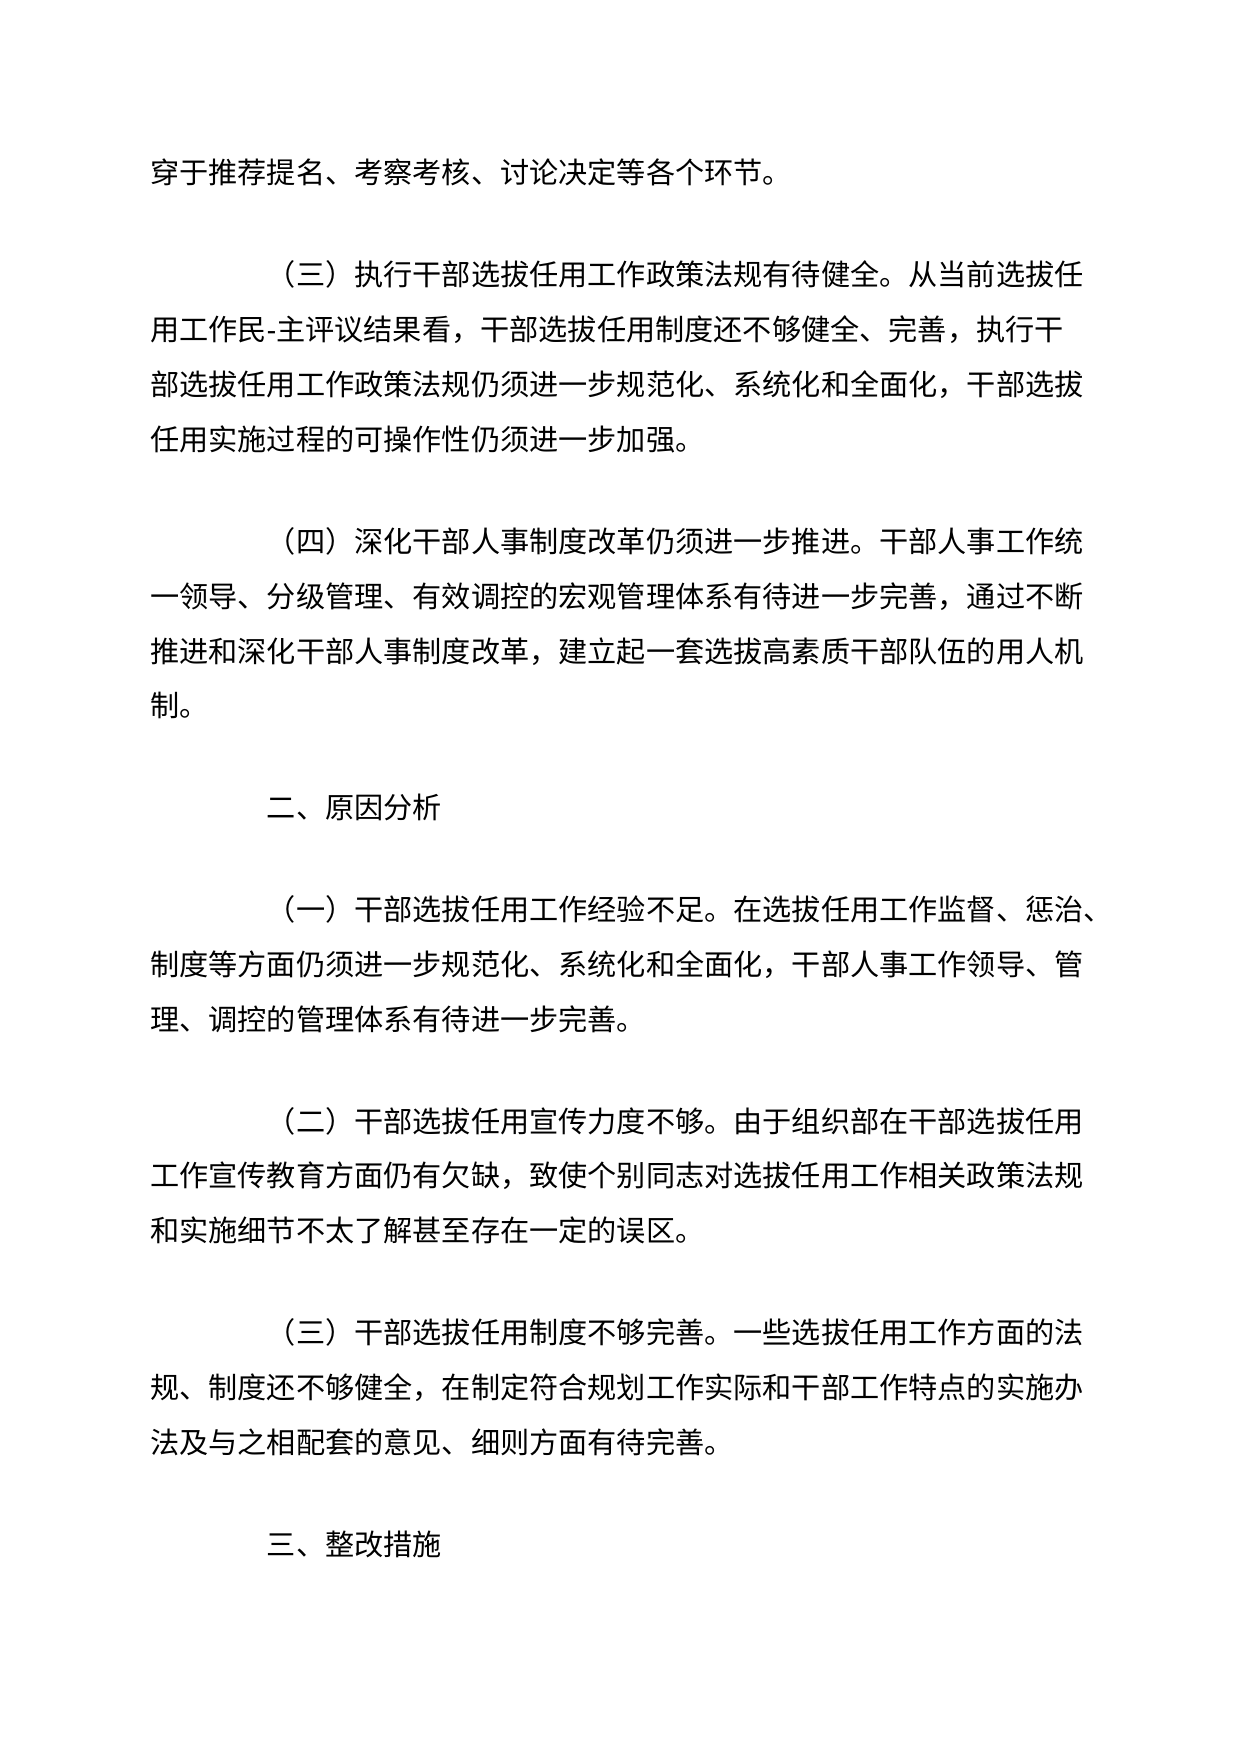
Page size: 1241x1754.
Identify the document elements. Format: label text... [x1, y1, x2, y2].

text （三）干部选拔任用制度不够完善。一些选拔任用工作方面的法规、制度还不够健全，在制定符合规划工作实际和干部工作特点的实施办法及与之相配套的意见、细则方面有待完善。 [150, 1310, 1090, 1462]
text （一）干部选拔任用工作经验不足。在选拔任用工作监督、惩治、制度等方面仍须进一步规范化、系统化和全面化，干部人事工作领导、管理、调控的管理体系有待进一步完善。 [150, 887, 1090, 1039]
text （四）深化干部人事制度改革仍须进一步推进。干部人事工作统一领导、分级管理、有效调控的宏观管理体系有待进一步完善，通过不断推进和深化干部人事制度改革，建立起一套选拔高素质干部队伍的用人机制。 [150, 518, 1090, 725]
text 三、整改措施 [150, 1521, 1090, 1563]
text （二）干部选拔任用宣传力度不够。由于组织部在干部选拔任用工作宣传教育方面仍有欠缺，致使个别同志对选拔任用工作相关政策法规和实施细节不太了解甚至存在一定的误区。 [150, 1098, 1090, 1250]
text 二、原因分析 [150, 785, 1090, 827]
text （三）执行干部选拔任用工作政策法规有待健全。从当前选拔任用工作民-主评议结果看，干部选拔任用制度还不够健全、完善，执行干部选拔任用工作政策法规仍须进一步规范化、系统化和全面化，干部选拔任用实施过程的可操作性仍须进一步加强。 [150, 252, 1090, 459]
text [150, 150, 1090, 192]
